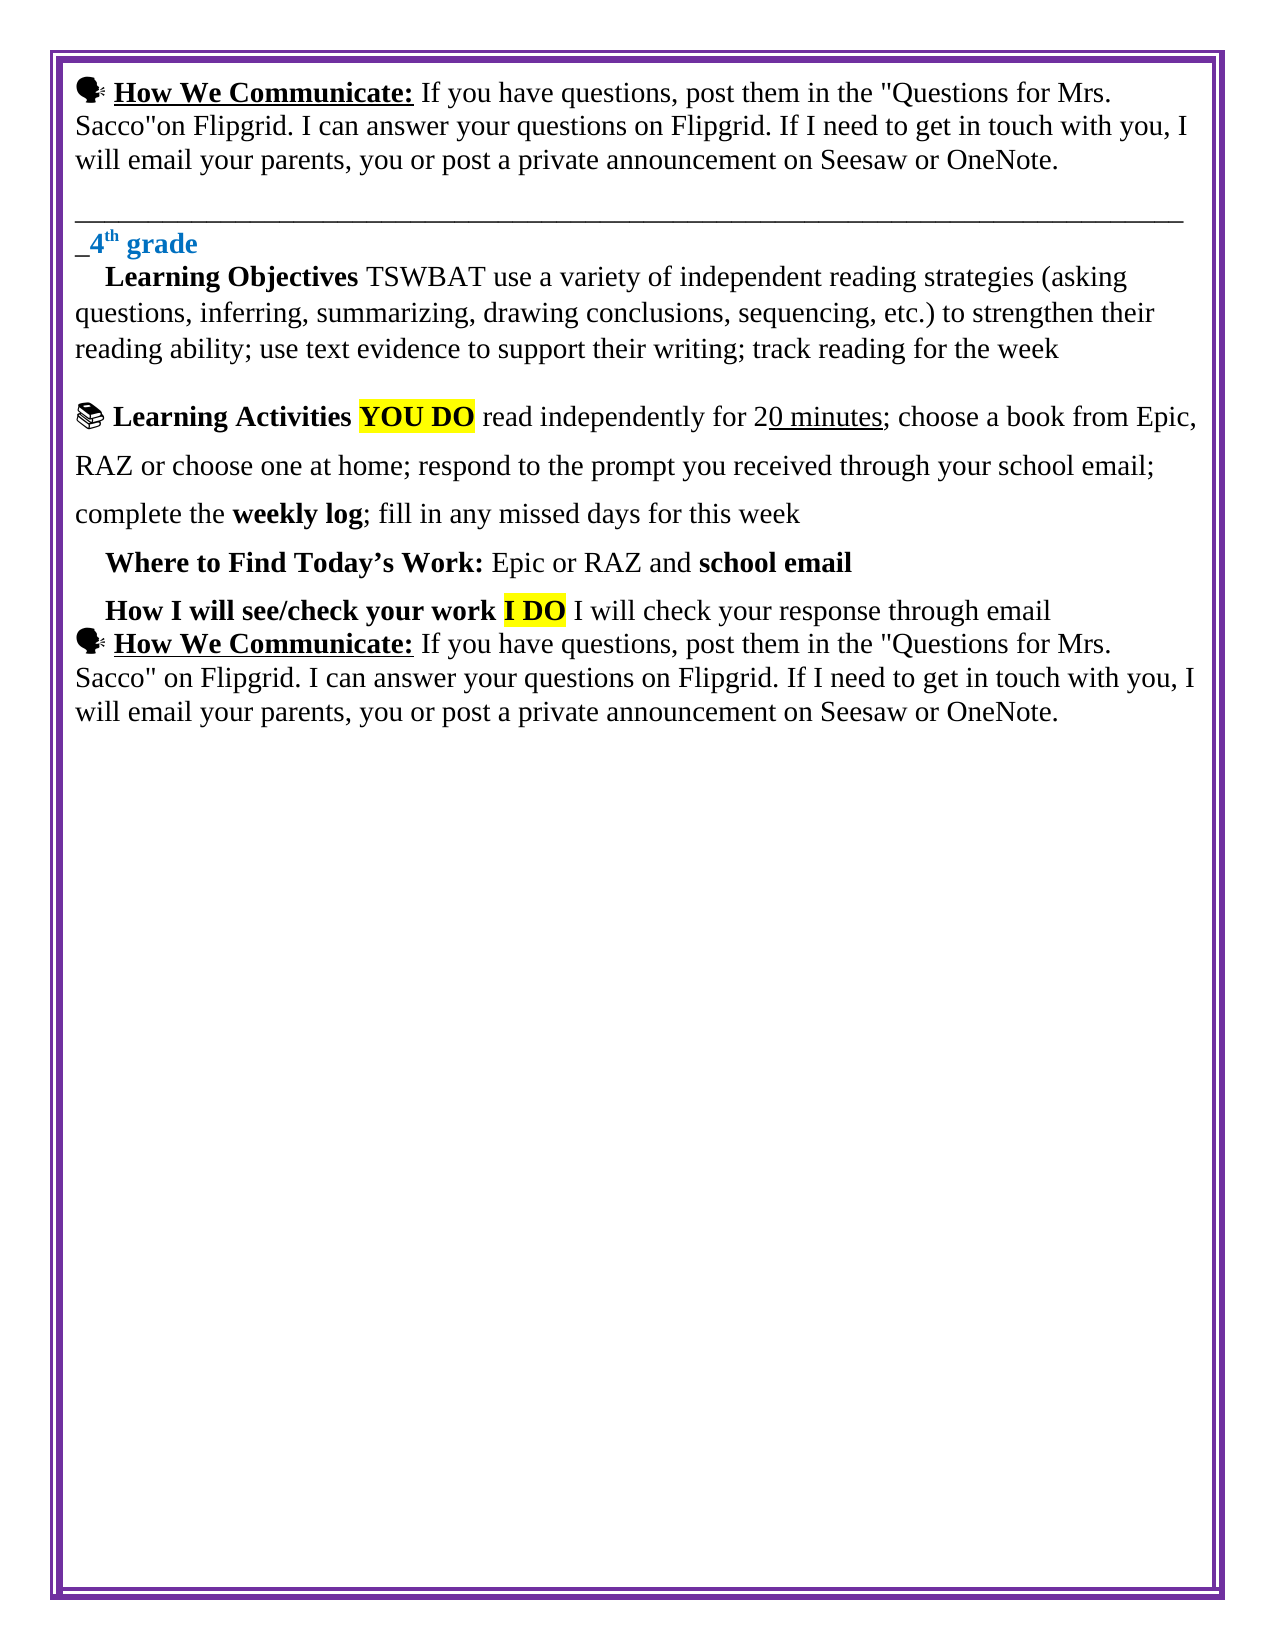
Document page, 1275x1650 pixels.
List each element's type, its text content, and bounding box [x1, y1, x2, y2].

text _____________________________________________________________________________4th grade [75, 192, 1200, 259]
text 📃 Where to Find Today’s Work: Epic or RAZ and school email [75, 530, 1200, 578]
text 🗣 How We Communicate: If you have questions, post them in the "Questions for Mrs. Sacco" on Flipgrid. I can answer your questions on Flipgrid. If I need to get in touch with you, I will email your parents, you or post a private announcement on Seesaw or OneNote. [75, 627, 1200, 727]
text 📚 Learning Activities YOU DO read independently for 20 minutes; choose a book from Epic, RAZ or choose one at home; respond to the prompt you received through your school email; complete the weekly log; fill in any missed days for this week [75, 384, 1200, 530]
text 🗣 How We Communicate: If you have questions, post them in the "Questions for Mrs. Sacco"on Flipgrid. I can answer your questions on Flipgrid. If I need to get in touch with you, I will email your parents, you or post a private announcement on Seesaw or OneNote. [75, 75, 1200, 176]
text 🤩 How I will see/check your work I DO I will check your response through email [75, 578, 1200, 627]
